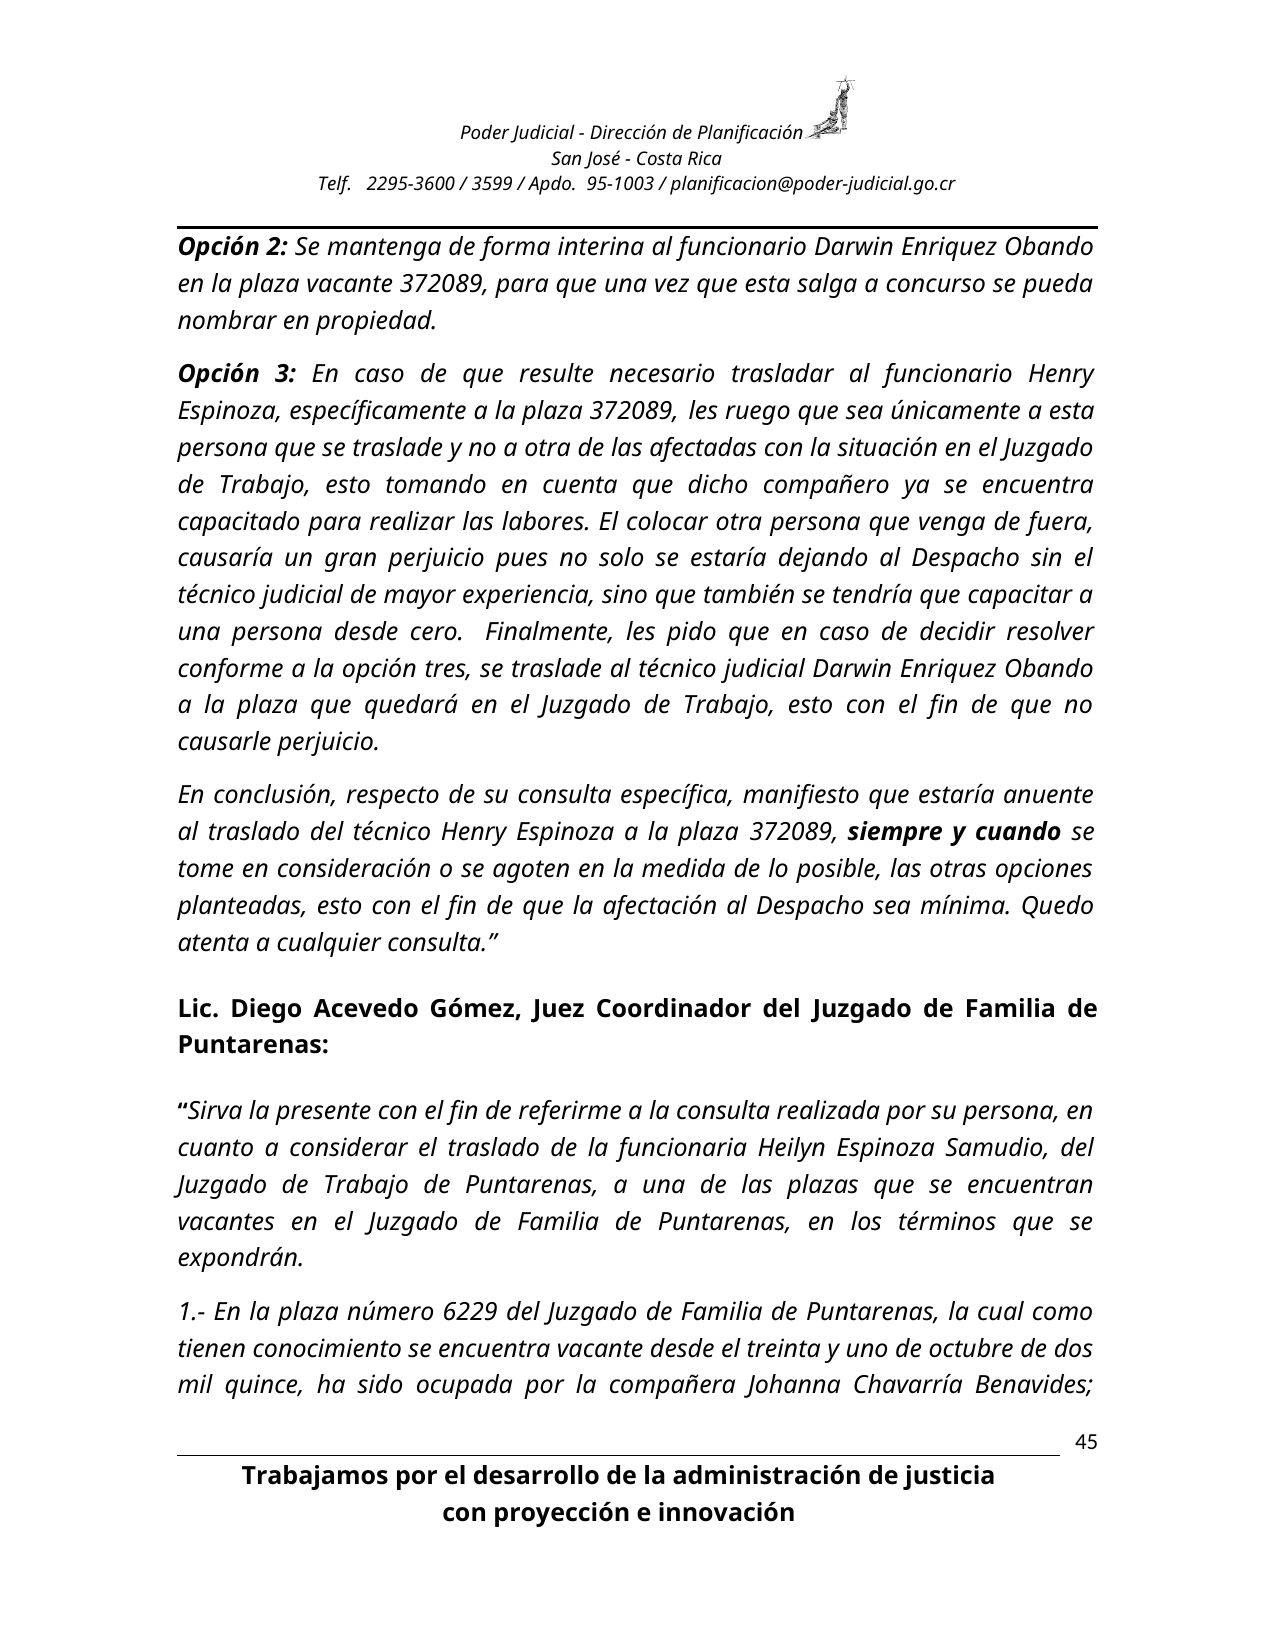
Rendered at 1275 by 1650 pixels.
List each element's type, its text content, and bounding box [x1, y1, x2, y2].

text En conclusión, respecto de su consulta específica, manifiesto que estaría anuente al traslado del técnico Henry Espinoza a la plaza 372089, siempre y cuando se tome en consideración o se agoten en la medida de lo posible, las otras opciones planteadas, esto con el fin de que la afectación al Despacho sea mínima. Quedo atenta a cualquier consulta.” [177, 777, 1098, 958]
text Opción 3: En caso de que resulte necesario trasladar al funcionario Henry Espinoza, específicamente a la plaza 372089, les ruego que sea únicamente a esta persona que se traslade y no a otra de las afectadas con la situación en el Juzgado de Trabajo, esto tomando en cuenta que dicho compañero ya se encuentra capacitado para realizar las labores. El colocar otra persona que venga de fuera, causaría un gran perjuicio pues no solo se estaría dejando al Despacho sin el técnico judicial de mayor experiencia, sino que también se tendría que capacitar a una persona desde cero. Finalmente, les pido que en caso de decidir resolver conforme a la opción tres, se traslade al técnico judicial Darwin Enriquez Obando a la plaza que quedará en el Juzgado de Trabajo, esto con el fin de que no causarle perjuicio. [177, 356, 1098, 758]
picture [803, 73, 857, 140]
text “Sirva la presente con el fin de referirme a la consulta realizada por su persona, en cuanto a considerar el traslado de la funcionaria Heilyn Espinoza Samudio, del Juzgado de Trabajo de Puntarenas, a una de las plazas que se encuentran vacantes en el Juzgado de Familia de Puntarenas, en los términos que se expondrán. [177, 1093, 1098, 1274]
text Opción 2: Se mantenga de forma interina al funcionario Darwin Enriquez Obando en la plaza vacante 372089, para que una vez que esta salga a concurso se pueda nombrar en propiedad. [177, 229, 1098, 337]
text Lic. Diego Acevedo Gómez, Juez Coordinador del Juzgado de Familia de Puntarenas: [177, 990, 1098, 1061]
